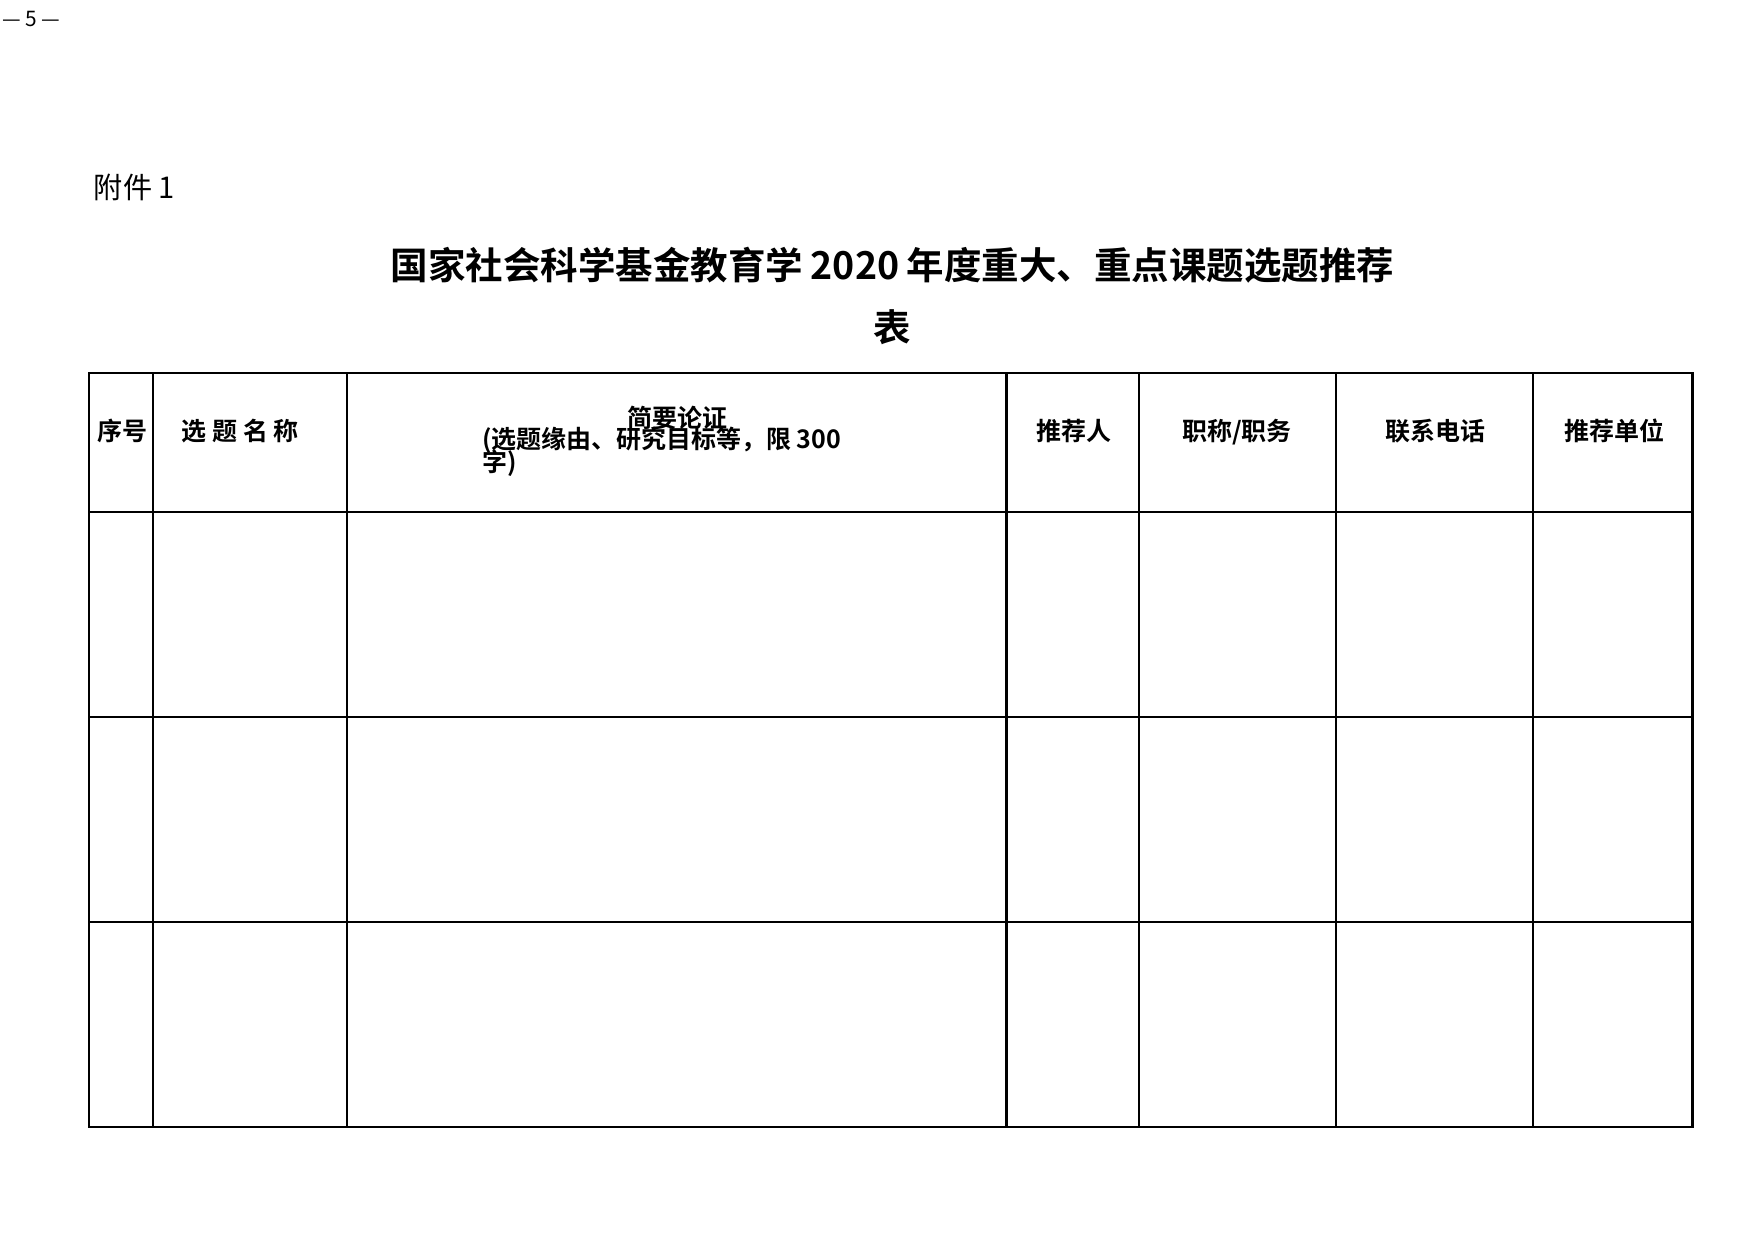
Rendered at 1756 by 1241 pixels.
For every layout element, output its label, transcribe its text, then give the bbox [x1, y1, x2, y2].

table_cell [1140, 513, 1335, 716]
table_cell [1337, 923, 1532, 1126]
table_header 简要论证 (选题缘由、研究目标等，限300字) [348, 374, 1005, 511]
table_cell [1008, 718, 1138, 921]
table_header 联系电话 [1337, 374, 1532, 511]
table_cell [90, 718, 152, 921]
table_cell [348, 718, 1005, 921]
table_header 推荐单位 [1534, 374, 1691, 511]
table_cell [154, 718, 346, 921]
table_header 推荐人 [1008, 374, 1138, 511]
table_cell [1534, 718, 1691, 921]
table_cell [1534, 923, 1691, 1126]
table_cell [1337, 513, 1532, 716]
table_cell [90, 513, 152, 716]
table_cell [348, 923, 1005, 1126]
table_cell [1140, 923, 1335, 1126]
table_header 职称/职务 [1140, 374, 1335, 511]
table_cell [154, 923, 346, 1126]
table_cell [348, 513, 1005, 716]
table_cell [1337, 718, 1532, 921]
table_cell [1008, 513, 1138, 716]
text 附件1 [94, 156, 1707, 209]
table_header 序号 [90, 374, 152, 511]
table_cell [1008, 923, 1138, 1126]
table_cell [90, 923, 152, 1126]
table_cell [1534, 513, 1691, 716]
table_header 选 题 名 称 [154, 374, 346, 511]
table_cell [154, 513, 346, 716]
table_cell [1140, 718, 1335, 921]
text 国家社会科学基金教育学2020年度重大、重点课题选题推荐表 [377, 230, 1408, 354]
